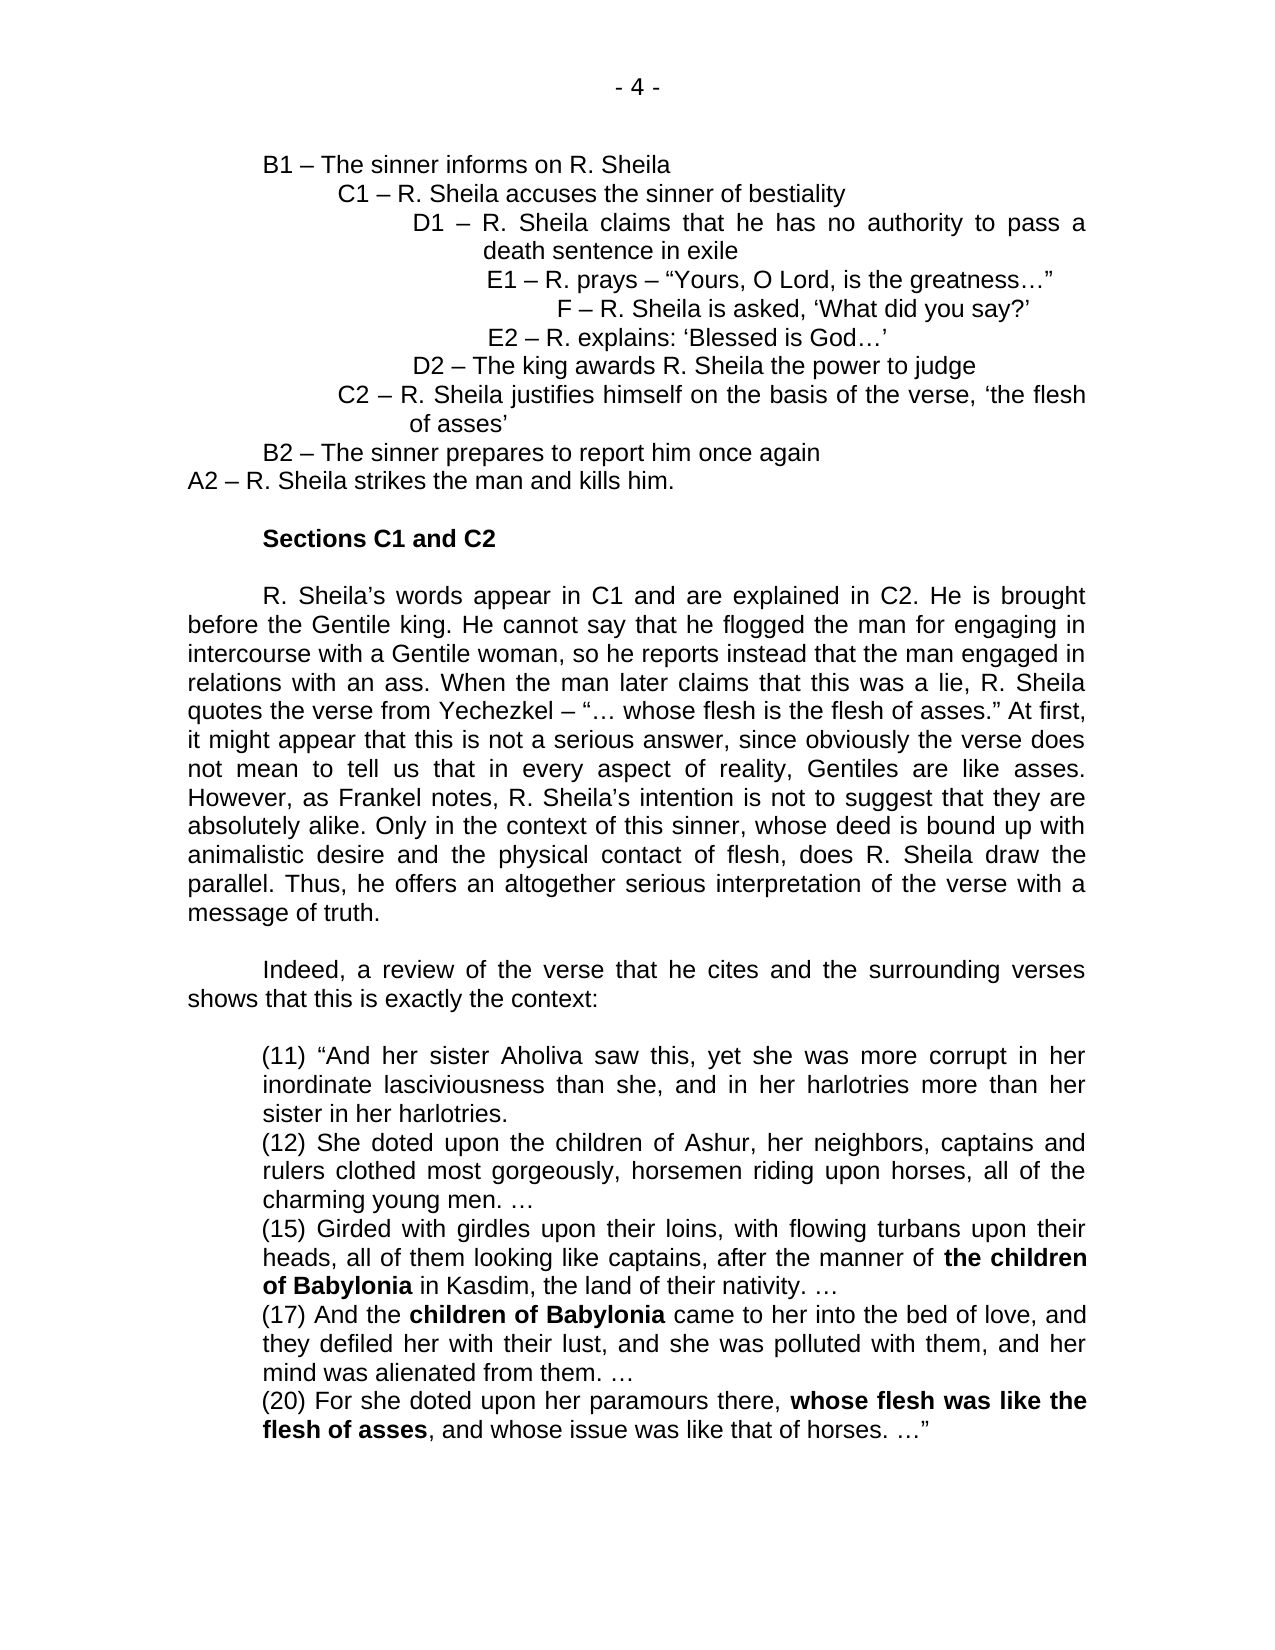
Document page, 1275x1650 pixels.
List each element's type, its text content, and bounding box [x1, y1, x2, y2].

text (11) “And her sister Aholiva saw this, yet she was more corrupt in her inordinate lasciviousness than she, and in her harlotries more than her sister in her harlotries. [261, 1041, 1087, 1127]
text B2 – The sinner prepares to report him once again [187, 437, 1087, 466]
text A2 – R. Sheila strikes the man and kills him. [187, 466, 1087, 495]
text (20) For she doted upon her paramours there, whose flesh was like the flesh of asses, and whose issue was like that of horses. …” [261, 1386, 1087, 1444]
text Indeed, a review of the verse that he cites and the surrounding verses shows that this is exactly the context: [187, 955, 1087, 1012]
text Sections C1 and C2 [187, 524, 1087, 552]
text (12) She doted upon the children of Ashur, her neighbors, captains and rulers clothed most gorgeously, horsemen riding upon horses, all of the charming young men. … [261, 1127, 1087, 1214]
text B1 – The sinner informs on R. Sheila [187, 150, 1087, 179]
text (15) Girded with girdles upon their loins, with flowing turbans upon their heads, all of them looking like captains, after the manner of the children of Babylonia in Kasdim, the land of their nativity. … [261, 1214, 1087, 1300]
text E1 – R. prays – “Yours, O Lord, is the greatness…” [486, 265, 1087, 294]
text D2 – The king awards R. Sheila the power to judge [187, 351, 1087, 380]
text C1 – R. Sheila accuses the sinner of bestiality [187, 179, 1087, 207]
text F – R. Sheila is asked, ‘What did you say?’ [557, 294, 1087, 322]
text D1 – R. Sheila claims that he has no authority to pass a death sentence in exile [412, 207, 1087, 265]
text (17) And the children of Babylonia came to her into the bed of love, and they defiled her with their lust, and she was polluted with them, and her mind was alienated from them. … [261, 1300, 1087, 1386]
text R. Sheila’s words appear in C1 and are explained in C2. He is brought before the Gentile king. He cannot say that he flogged the man for engaging in intercourse with a Gentile woman, so he reports instead that the man engaged in relations with an ass. When the man later claims that this was a lie, R. Sheila quotes the verse from Yechezkel – “… whose flesh is the flesh of asses.” At first, it might appear that this is not a serious answer, since obviously the verse does not mean to tell us that in every aspect of reality, Gentiles are like asses. However, as Frankel notes, R. Sheila’s intention is not to suggest that they are absolutely alike. Only in the context of this sinner, whose deed is bound up with animalistic desire and the physical contact of flesh, does R. Sheila draw the parallel. Thus, he offers an altogether serious interpretation of the verse with a message of truth. [187, 581, 1087, 926]
text E2 – R. explains: ‘Blessed is God…’ [187, 322, 1087, 351]
text C2 – R. Sheila justifies himself on the basis of the verse, ‘the flesh of asses’ [337, 380, 1087, 437]
